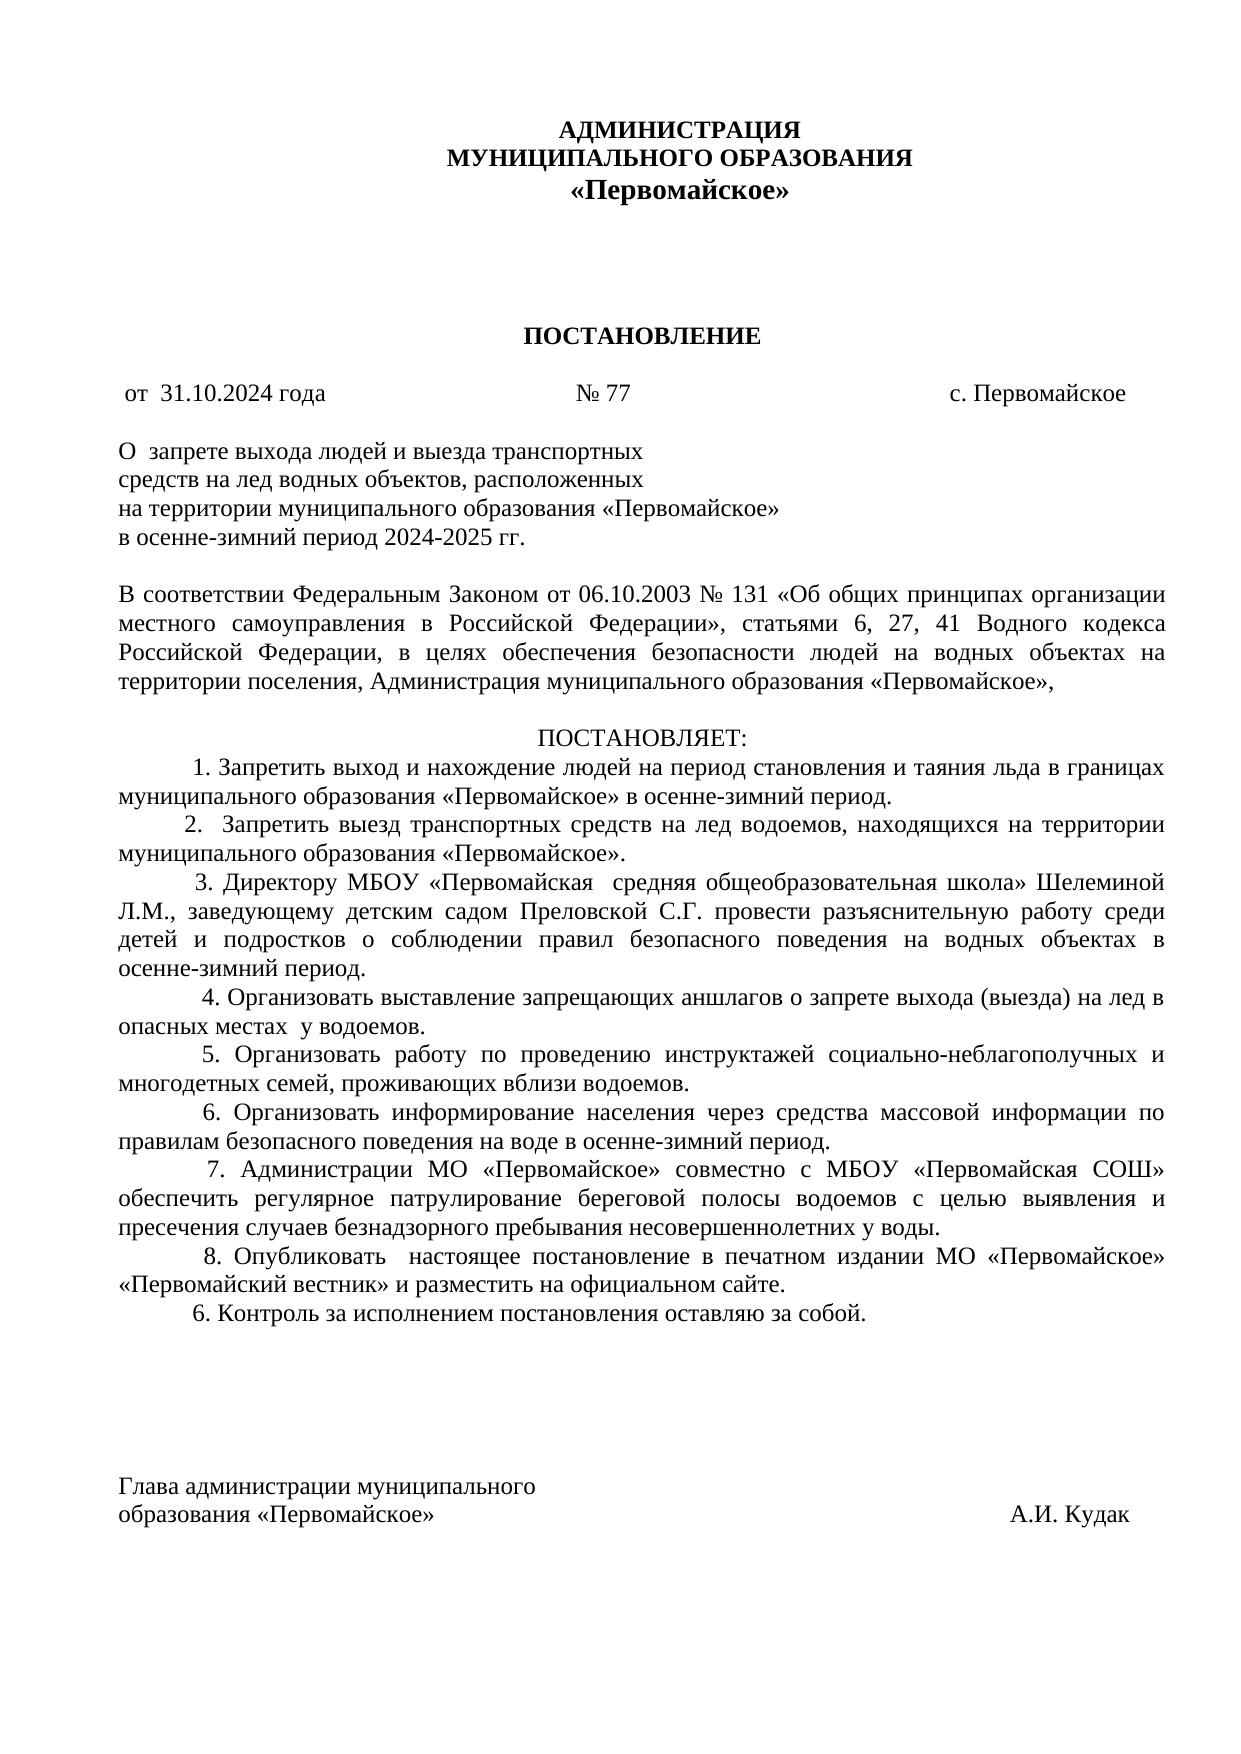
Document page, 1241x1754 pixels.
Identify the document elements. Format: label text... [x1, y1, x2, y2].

text 6. Контроль за исполнением постановления оставляю за собой. [118, 1298, 1167, 1327]
text ПОСТАНОВЛЯЕТ: [118, 723, 1167, 752]
text 2. Запретить выезд транспортных средств на лед водоемов, находящихся на территории муниципального образования «Первомайское». [118, 809, 1167, 867]
text 3. Директору МБОУ «Первомайская средняя общеобразовательная школа» Шелеминой Л.М., заведующему детским садом Преловской С.Г. провести разъяснительную работу среди детей и подростков о соблюдении правил безопасного поведения на водных объектах в осенне-зимний период. [118, 867, 1167, 982]
text средств на лед водных объектов, расположенных [118, 464, 1167, 493]
text О запрете выхода людей и выезда транспортных [118, 436, 1167, 464]
text 1. Запретить выход и нахождение людей на период становления и таяния льда в границах муниципального образования «Первомайское» в осенне-зимний период. [118, 752, 1167, 809]
text от 31.10.2024 года № 77 с. Первомайское [118, 378, 1167, 407]
text АДМИНИСТРАЦИЯ [118, 115, 1167, 143]
text В соответствии Федеральным Законом от 06.10.2003 № 131 «Об общих принципах организации местного самоуправления в Российской Федерации», статьями 6, 27, 41 Водного кодекса Российской Федерации, в целях обеспечения безопасности людей на водных объектах на территории поселения, Администрация муниципального образования «Первомайское», [118, 579, 1167, 694]
text 7. Администрации МО «Первомайское» совместно с МБОУ «Первомайская СОШ» обеспечить регулярное патрулирование береговой полосы водоемов с целью выявления и пресечения случаев безнадзорного пребывания несовершеннолетних у воды. [118, 1154, 1167, 1241]
text образования «Первомайское» А.И. Кудак [118, 1499, 1167, 1528]
text 4. Организовать выставление запрещающих аншлагов о запрете выхода (выезда) на лед в опасных местах у водоемов. [118, 982, 1167, 1039]
text 8. Опубликовать настоящее постановление в печатном издании МО «Первомайское» «Первомайский вестник» и разместить на официальном сайте. [118, 1241, 1167, 1298]
text 6. Организовать информирование населения через средства массовой информации по правилам безопасного поведения на воде в осенне-зимний период. [118, 1097, 1167, 1154]
text на территории муниципального образования «Первомайское» [118, 493, 1167, 522]
text МУНИЦИПАЛЬНОГО ОБРАЗОВАНИЯ [59, 143, 1167, 172]
text 5. Организовать работу по проведению инструктажей социально-неблагополучных и многодетных семей, проживающих вблизи водоемов. [118, 1039, 1167, 1097]
text в осенне-зимний период 2024-2025 гг. [118, 522, 1167, 551]
title ПОСТАНОВЛЕНИЕ [118, 321, 1167, 349]
text «Первомайское» [118, 172, 1167, 206]
text Глава администрации муниципального [118, 1471, 1167, 1499]
